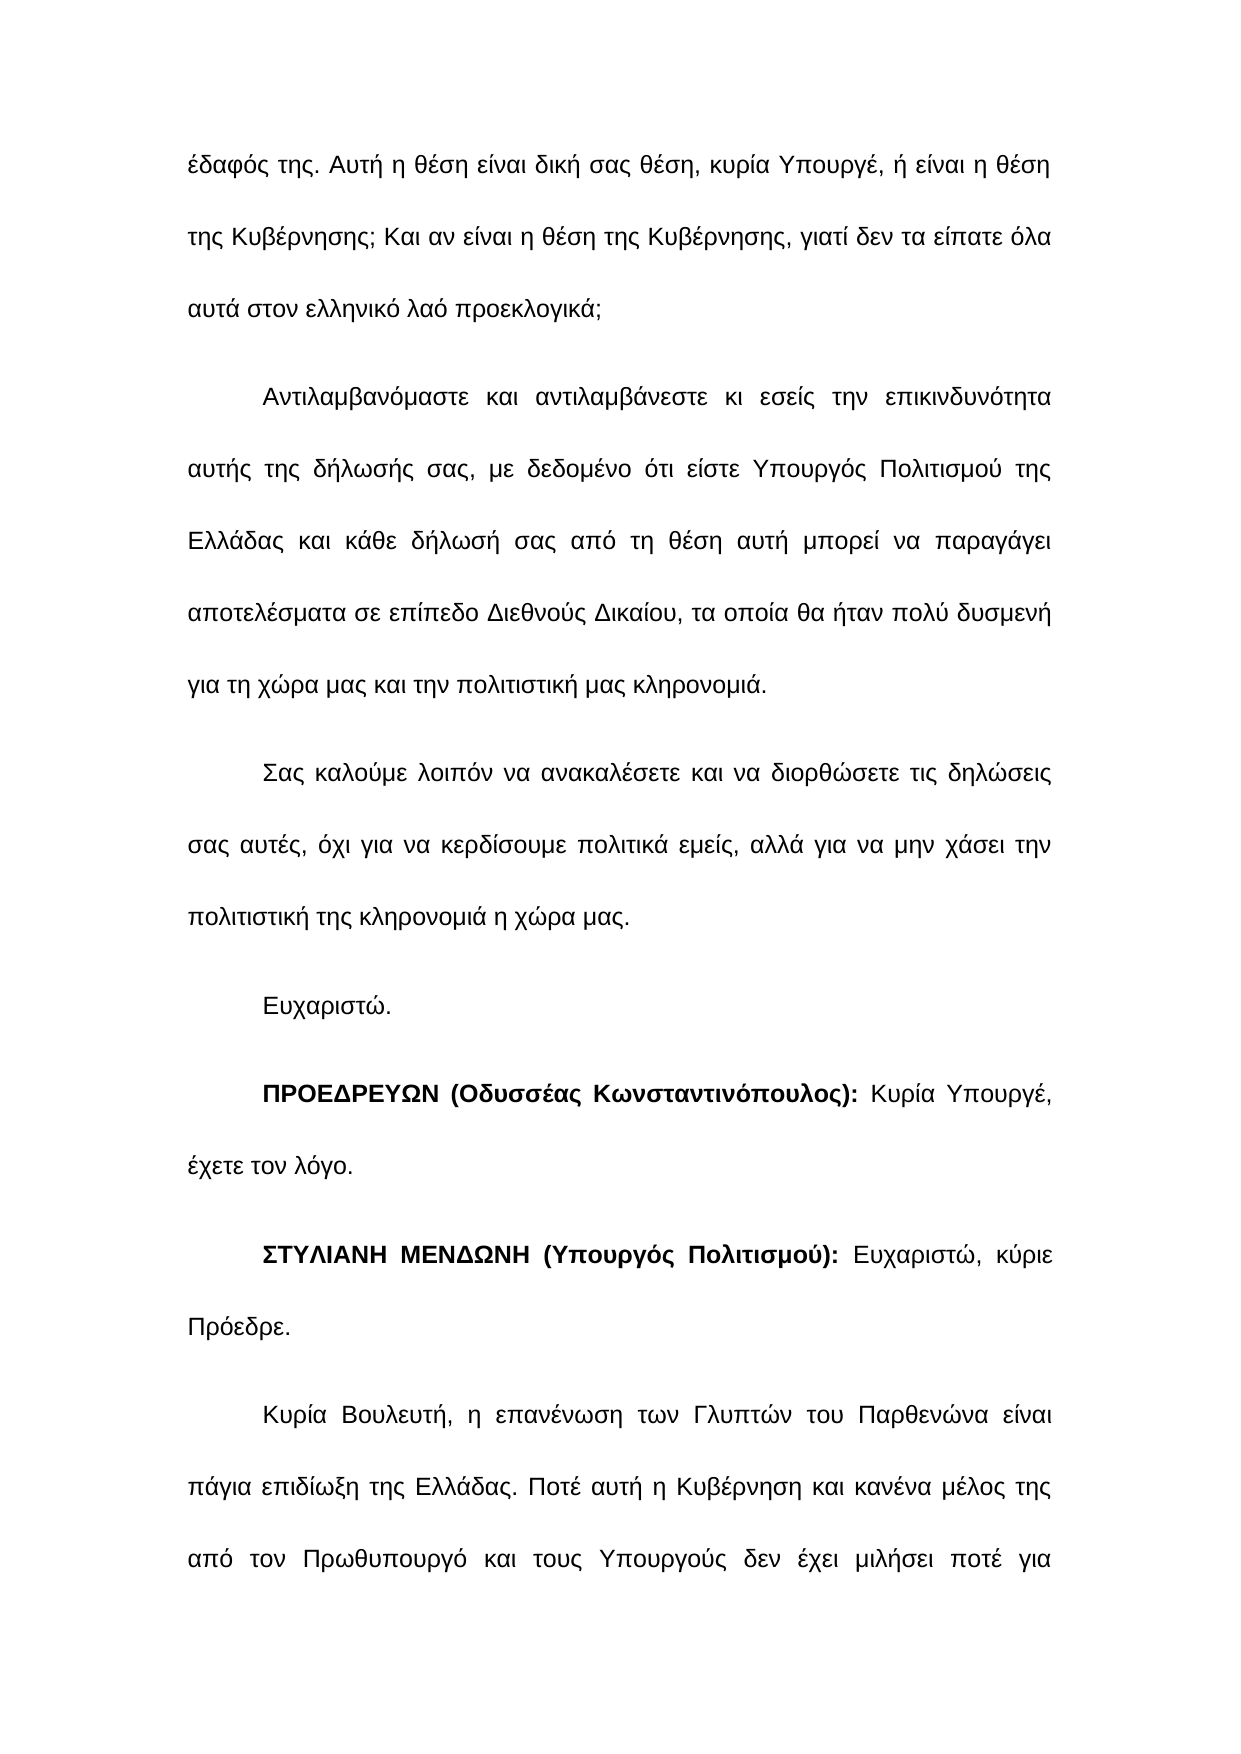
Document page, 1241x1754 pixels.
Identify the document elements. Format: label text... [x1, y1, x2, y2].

text Ευχαριστώ. [187, 991, 1053, 1019]
text Αντιλαμβανόμαστε και αντιλαμβάνεστε κι εσείς την επικινδυνότητα αυτής της δήλωσής σας, με δεδομένο ότι είστε Υπουργός Πολιτισμού της Ελλάδας και κάθε δήλωσή σας από τη θέση αυτή μπορεί να παραγάγει αποτελέσματα σε επίπεδο Διεθνούς Δικαίου, τα οποία θα ήταν πολύ δυσμενή για τη χώρα μας και την πολιτιστική μας κληρονομιά. [187, 382, 1053, 698]
text ΠΡΟΕΔΡΕΥΩΝ (Οδυσσέας Κωνσταντινόπουλος): Κυρία Υπουργέ, έχετε τον λόγο. [187, 1079, 1053, 1180]
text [187, 150, 1053, 322]
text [187, 1400, 1053, 1572]
text Σας καλούμε λοιπόν να ανακαλέσετε και να διορθώσετε τις δηλώσεις σας αυτές, όχι για να κερδίσουμε πολιτικά εμείς, αλλά για να μην χάσει την πολιτιστική της κληρονομιά η χώρα μας. [187, 758, 1053, 931]
text ΣΤΥΛΙΑΝΗ ΜΕΝΔΩΝΗ (Υπουργός Πολιτισμού): Ευχαριστώ, κύριε Πρόεδρε. [187, 1239, 1053, 1340]
